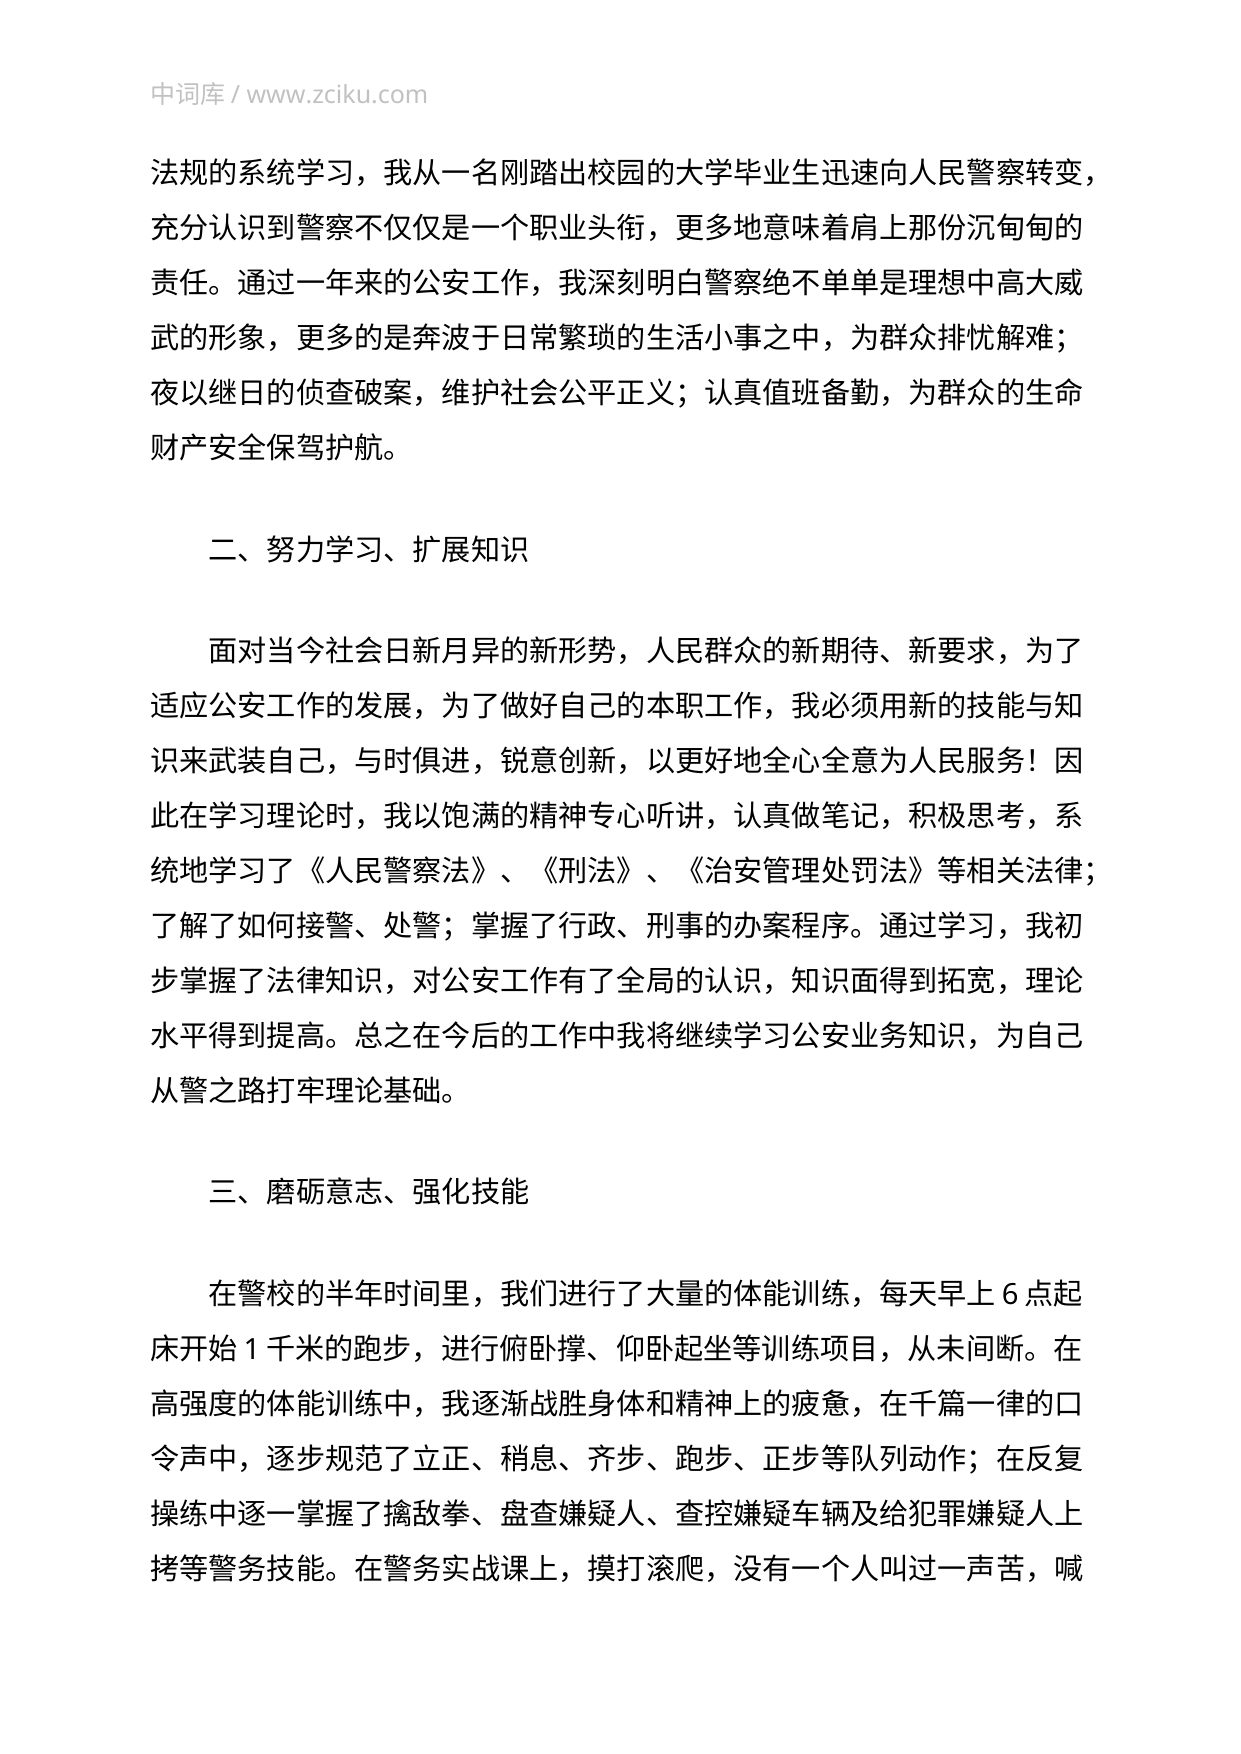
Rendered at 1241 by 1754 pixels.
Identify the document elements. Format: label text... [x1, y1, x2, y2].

text 二、努力学习、扩展知识 [150, 526, 1090, 568]
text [150, 1271, 1090, 1588]
text 三、磨砺意志、强化技能 [150, 1169, 1090, 1211]
text 面对当今社会日新月异的新形势，人民群众的新期待、新要求，为了适应公安工作的发展，为了做好自己的本职工作，我必须用新的技能与知识来武装自己，与时俱进，锐意创新，以更好地全心全意为人民服务！因此在学习理论时，我以饱满的精神专心听讲，认真做笔记，积极思考，系统地学习了《人民警察法》、《刑法》、《治安管理处罚法》等相关法律；了解了如何接警、处警；掌握了行政、刑事的办案程序。通过学习，我初步掌握了法律知识，对公安工作有了全局的认识，知识面得到拓宽，理论水平得到提高。总之在今后的工作中我将继续学习公安业务知识，为自己从警之路打牢理论基础。 [150, 628, 1090, 1109]
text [150, 150, 1090, 467]
